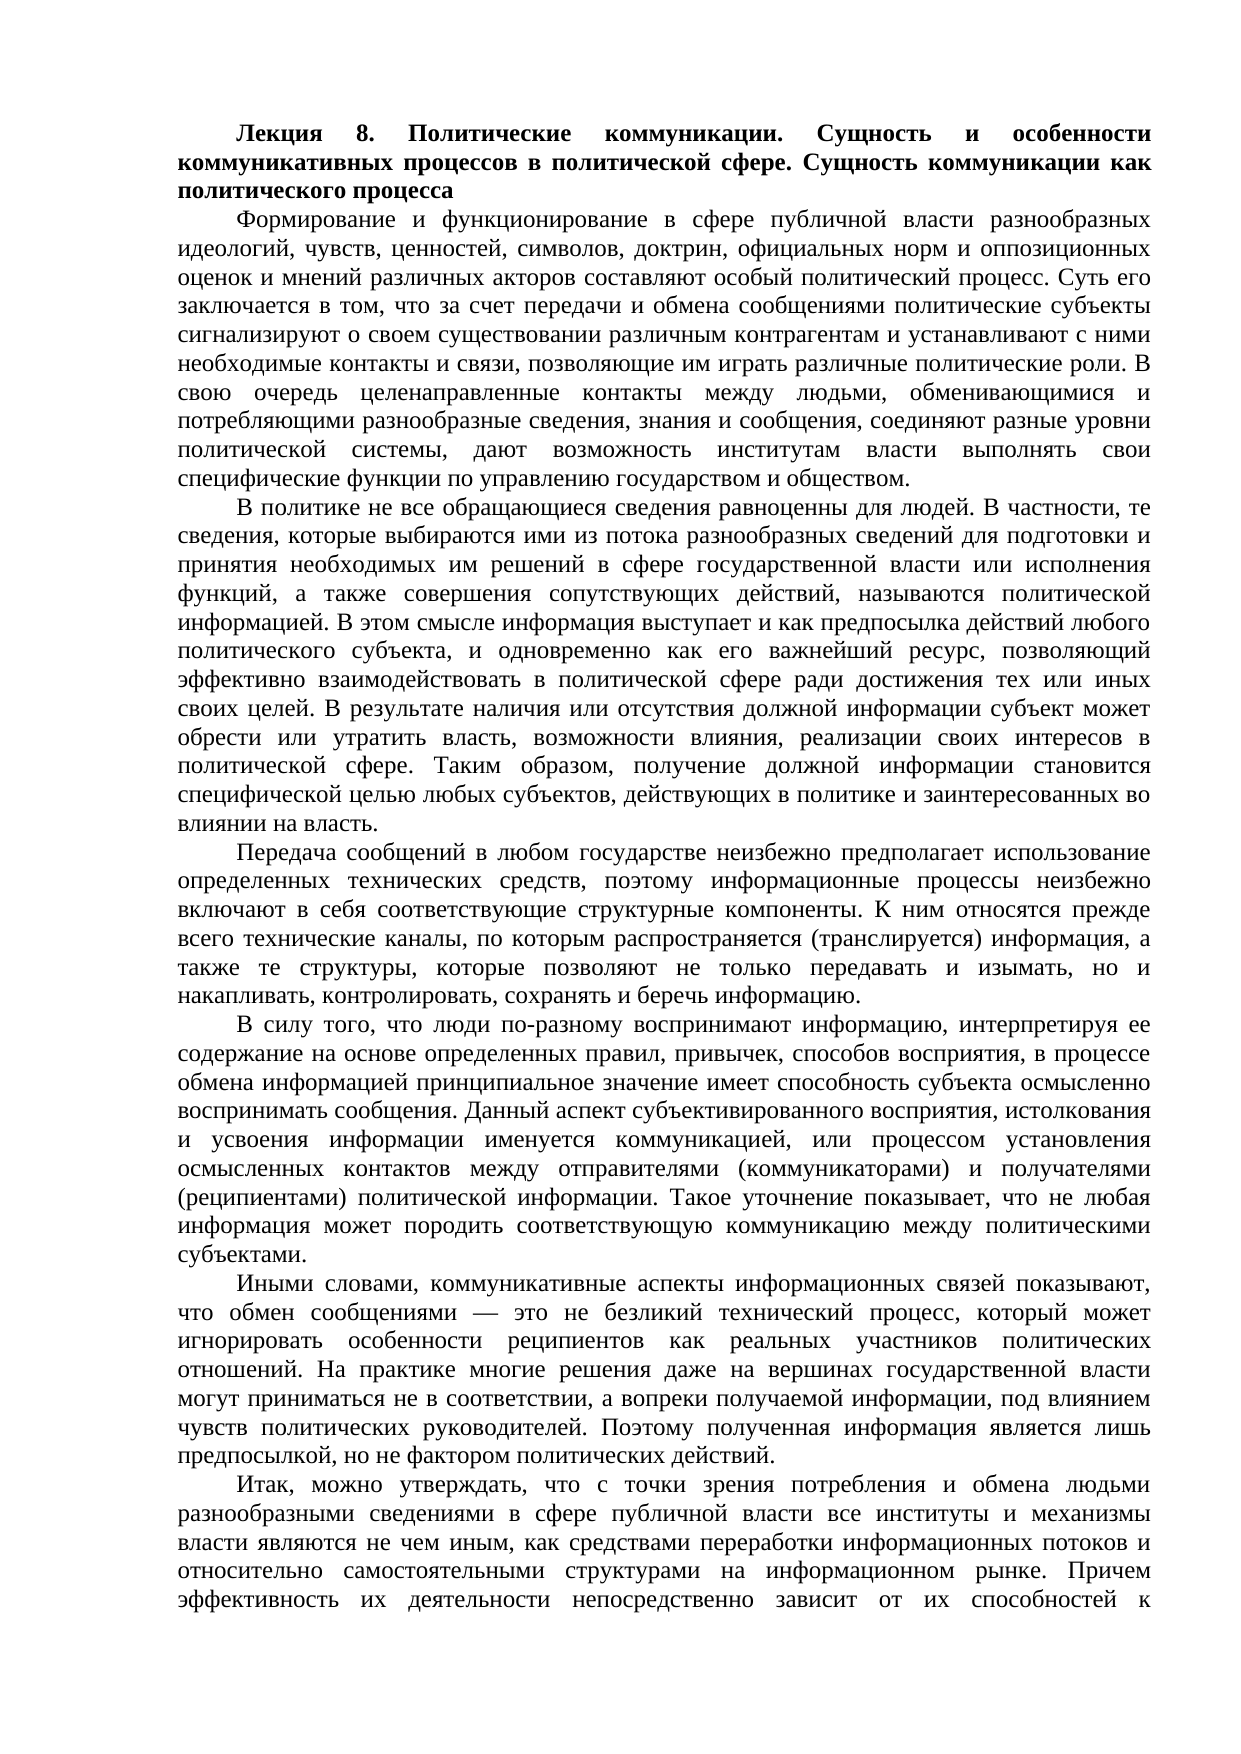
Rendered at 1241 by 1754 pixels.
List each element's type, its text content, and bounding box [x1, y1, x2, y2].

text Иными словами, коммуникативные аспекты информационных связей показывают, что обмен сообщениями — это не безликий технический процесс, который может игнорировать особенности реципиентов как реальных участников политических отношений. На практике многие решения даже на вершинах государственной власти могут приниматься не в соответствии, а вопреки получаемой информации, под влиянием чувств политических руководителей. Поэтому полученная информация является лишь предпосылкой, но не фактором политических действий. [177, 1268, 1152, 1469]
text Формирование и функционирование в сфере публичной власти разнообразных идеологий, чувств, ценностей, символов, доктрин, официальных норм и оппозиционных оценок и мнений различных акторов составляют особый политический процесс. Суть его заключается в том, что за счет передачи и обмена сообщениями политические субъекты сигнализируют о своем существовании различным контрагентам и устанавливают с ними необходимые контакты и связи, позволяющие им играть различные политические роли. В свою очередь целенаправленные контакты между людьми, обменивающимися и потребляющими разнообразные сведения, знания и сообщения, соединяют разные уровни политической системы, дают возможность институтам власти выполнять свои специфические функции по управлению государством и обществом. [177, 204, 1152, 492]
text В силу того, что люди по-разному воспринимают информацию, интерпретируя ее содержание на основе определенных правил, привычек, способов восприятия, в процессе обмена информацией принципиальное значение имеет способность субъекта осмысленно воспринимать сообщения. Данный аспект субъективированного восприятия, истолкования и усвоения информации именуется коммуникацией, или процессом установления осмысленных контактов между отправителями (коммуникаторами) и получателями (реципиентами) политической информации. Такое уточнение показывает, что не любая информация может породить соответствующую коммуникацию между политическими субъектами. [177, 1009, 1152, 1268]
text Передача сообщений в любом государстве неизбежно предполагает использование определенных технических средств, поэтому информационные процессы неизбежно включают в себя соответствующие структурные компоненты. К ним относятся прежде всего технические каналы, по которым распространяется (транслируется) информация, а также те структуры, которые позволяют не только передавать и изымать, но и накапливать, контролировать, сохранять и беречь информацию. [177, 837, 1152, 1009]
text Лекция 8. Политические коммуникации. Сущность и особенности коммуникативных процессов в политической сфере. Сущность коммуникации как политического процесса [177, 118, 1152, 204]
text В политике не все обращающиеся сведения равноценны для людей. В частности, те сведения, которые выбираются ими из потока разнообразных сведений для подготовки и принятия необходимых им решений в сфере государственной власти или исполнения функций, а также совершения сопутствующих действий, называются политической информацией. В этом смысле информация выступает и как предпосылка действий любого политического субъекта, и одновременно как его важнейший ресурс, позволяющий эффективно взаимодействовать в политической сфере ради достижения тех или иных своих целей. В результате наличия или отсутствия должной информации субъект может обрести или утратить власть, возможности влияния, реализации своих интересов в политической сфере. Таким образом, получение должной информации становится специфической целью любых субъектов, действующих в политике и заинтересованных во влиянии на власть. [177, 492, 1152, 837]
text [177, 1469, 1152, 1613]
